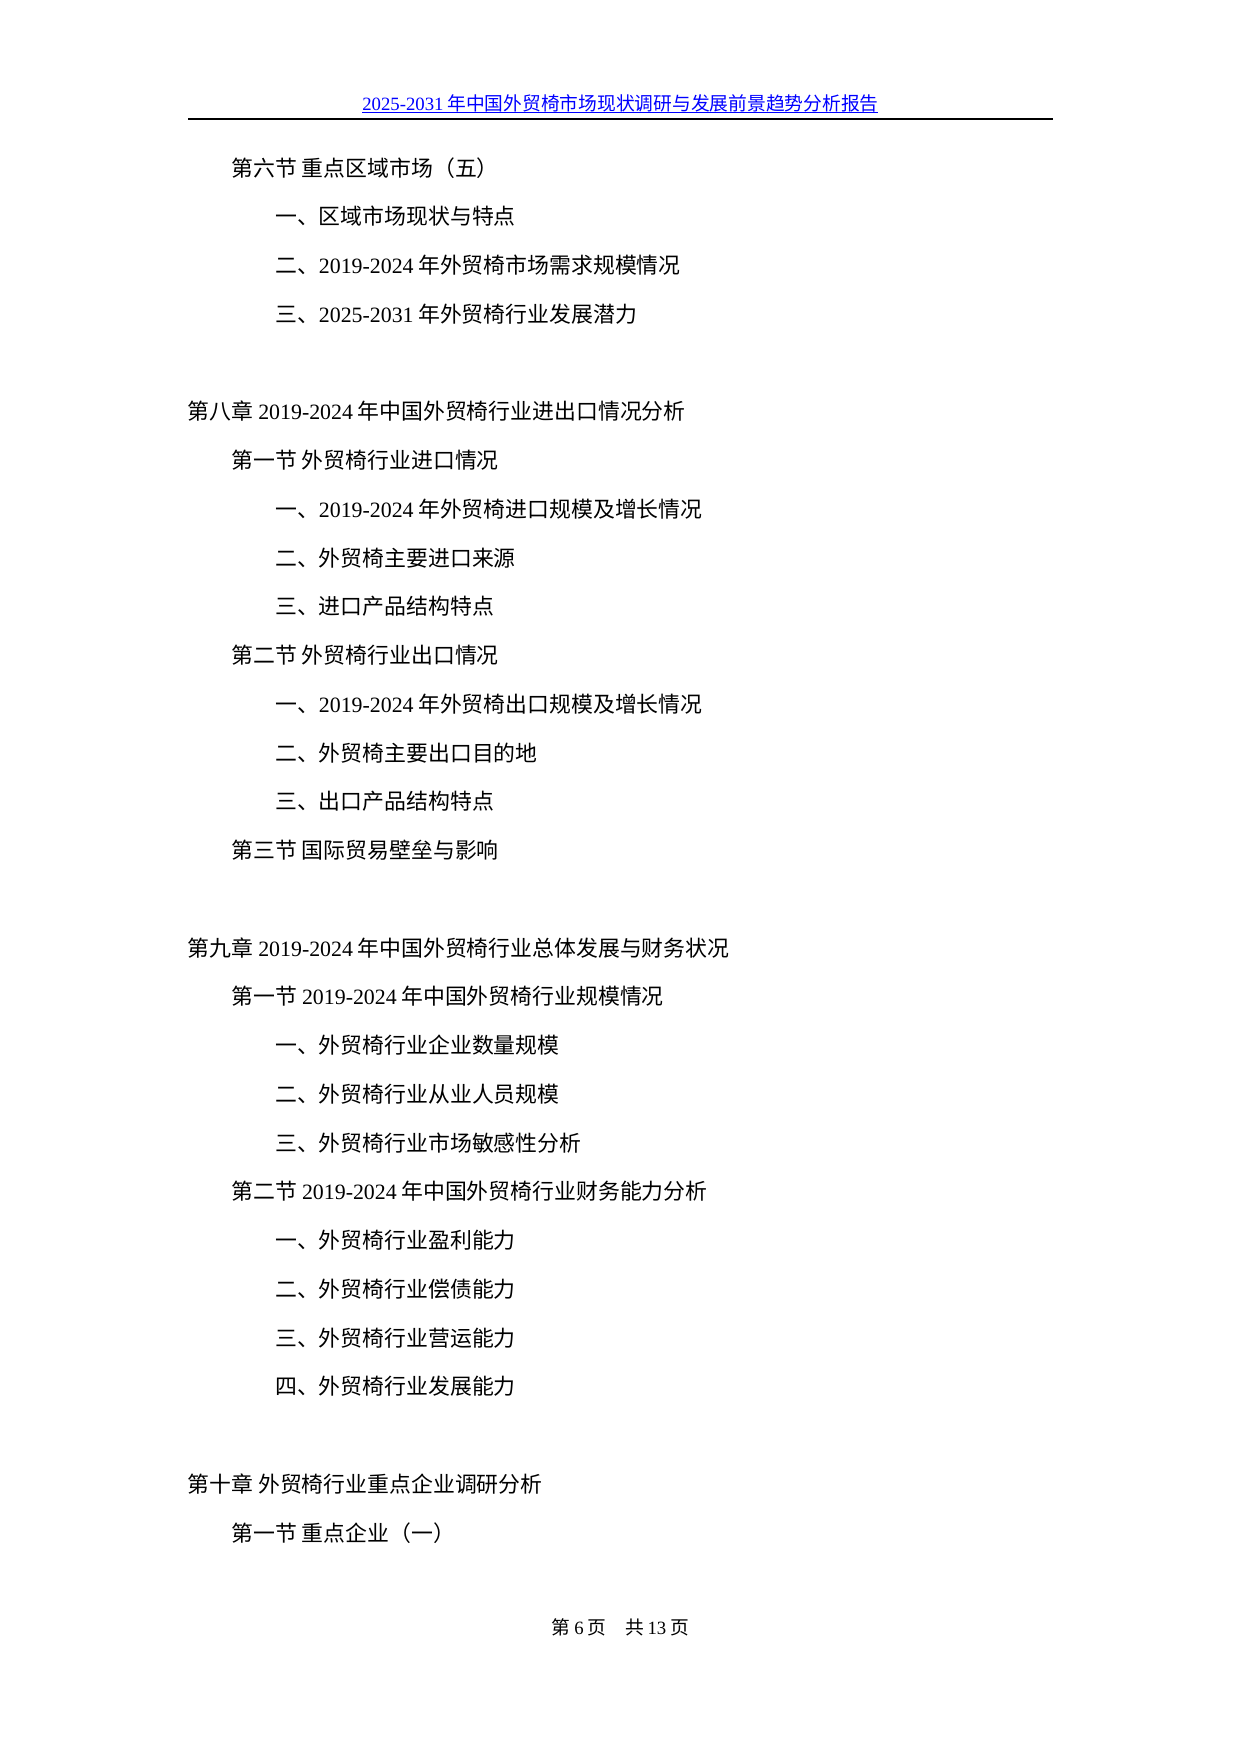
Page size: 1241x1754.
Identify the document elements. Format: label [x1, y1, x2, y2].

text [187, 150, 1053, 1548]
